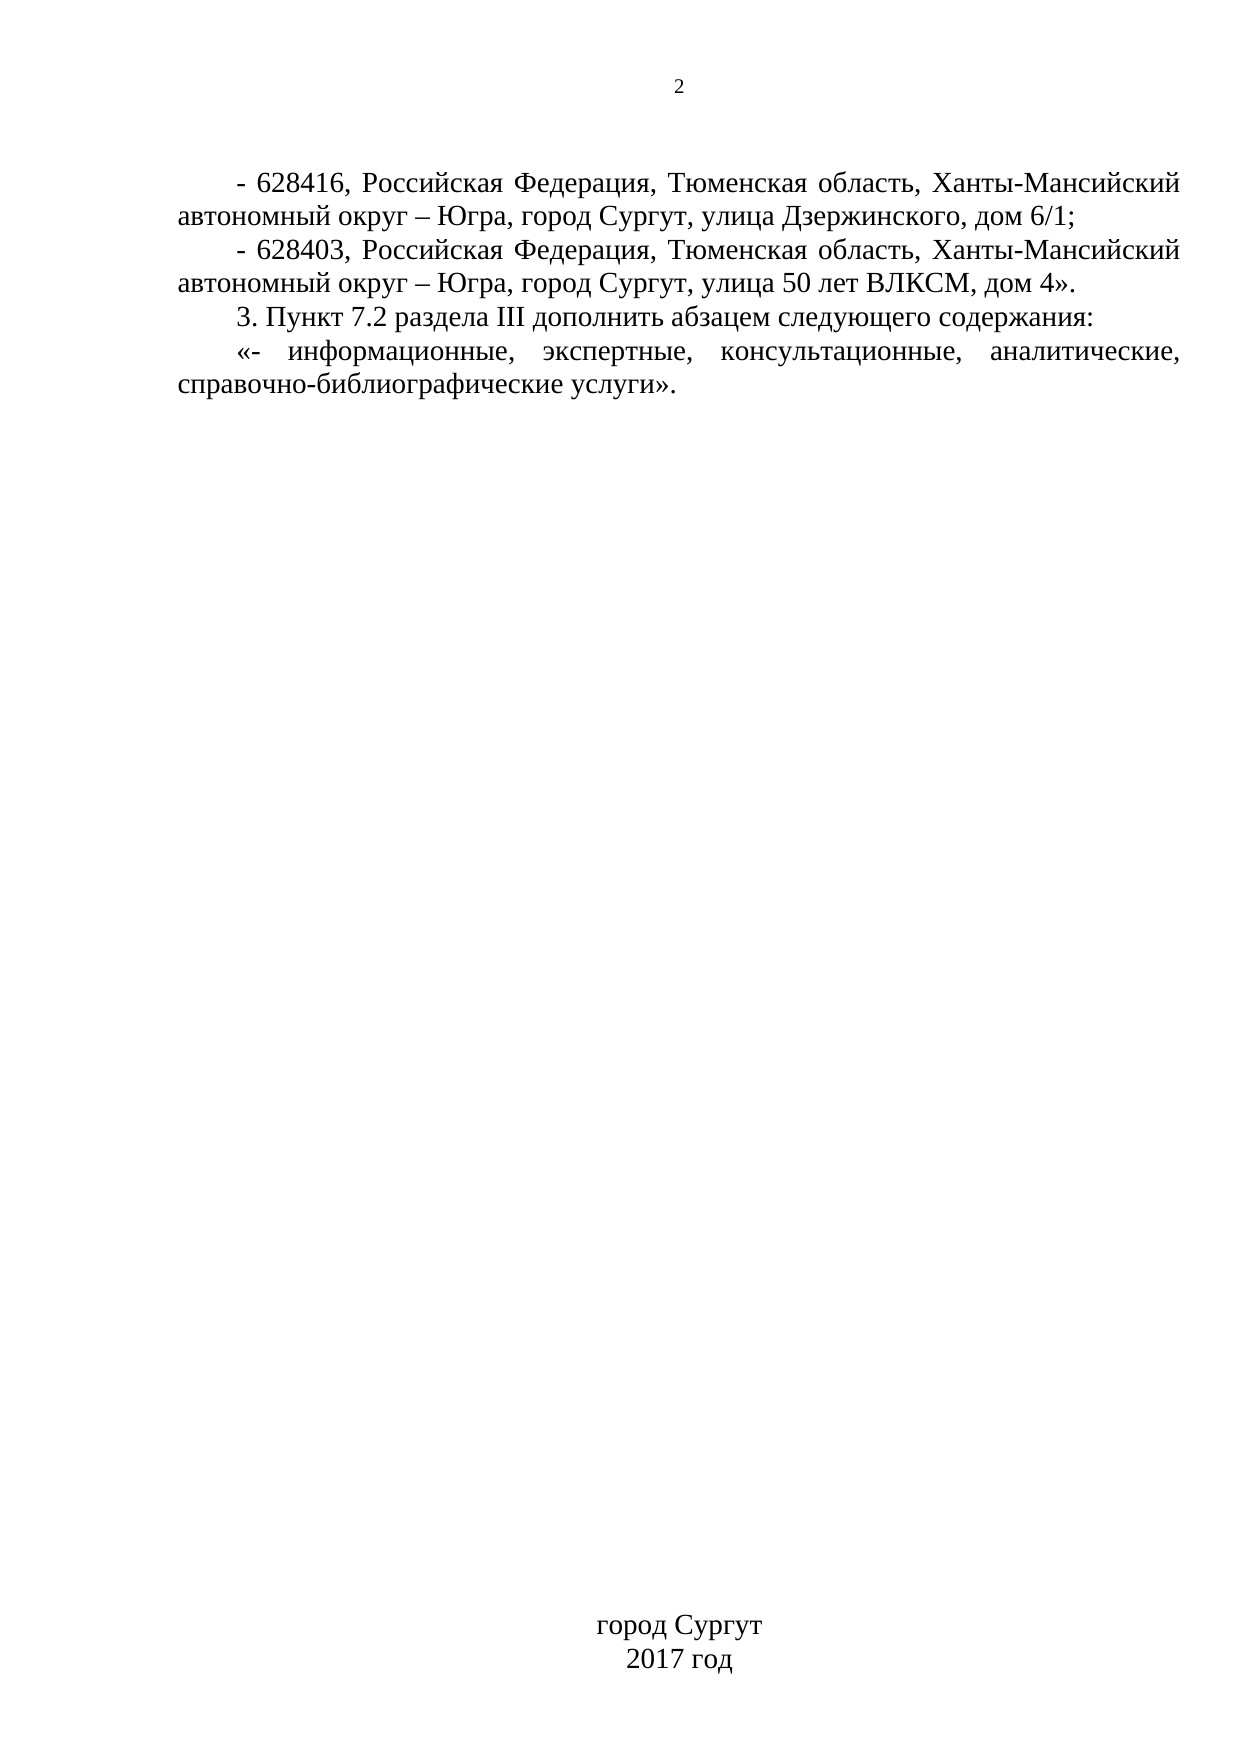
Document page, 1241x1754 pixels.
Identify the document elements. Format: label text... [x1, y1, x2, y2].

text - 628416, Российская Федерация, Тюменская область, Ханты-Мансийский автономный округ – Югра, город Сургут, улица Дзержинского, дом 6/1; [177, 165, 1181, 232]
text город Сургут [177, 1607, 1181, 1641]
text - 628403, Российская Федерация, Тюменская область, Ханты-Мансийский автономный округ – Югра, город Сургут, улица 50 лет ВЛКСМ, дом 4». [177, 232, 1181, 299]
text «- информационные, экспертные, консультационные, аналитические, справочно-библиографические услуги». [177, 333, 1181, 400]
text 2017 год [177, 1641, 1181, 1674]
text 3. Пункт 7.2 раздела III дополнить абзацем следующего содержания: [177, 299, 1181, 333]
